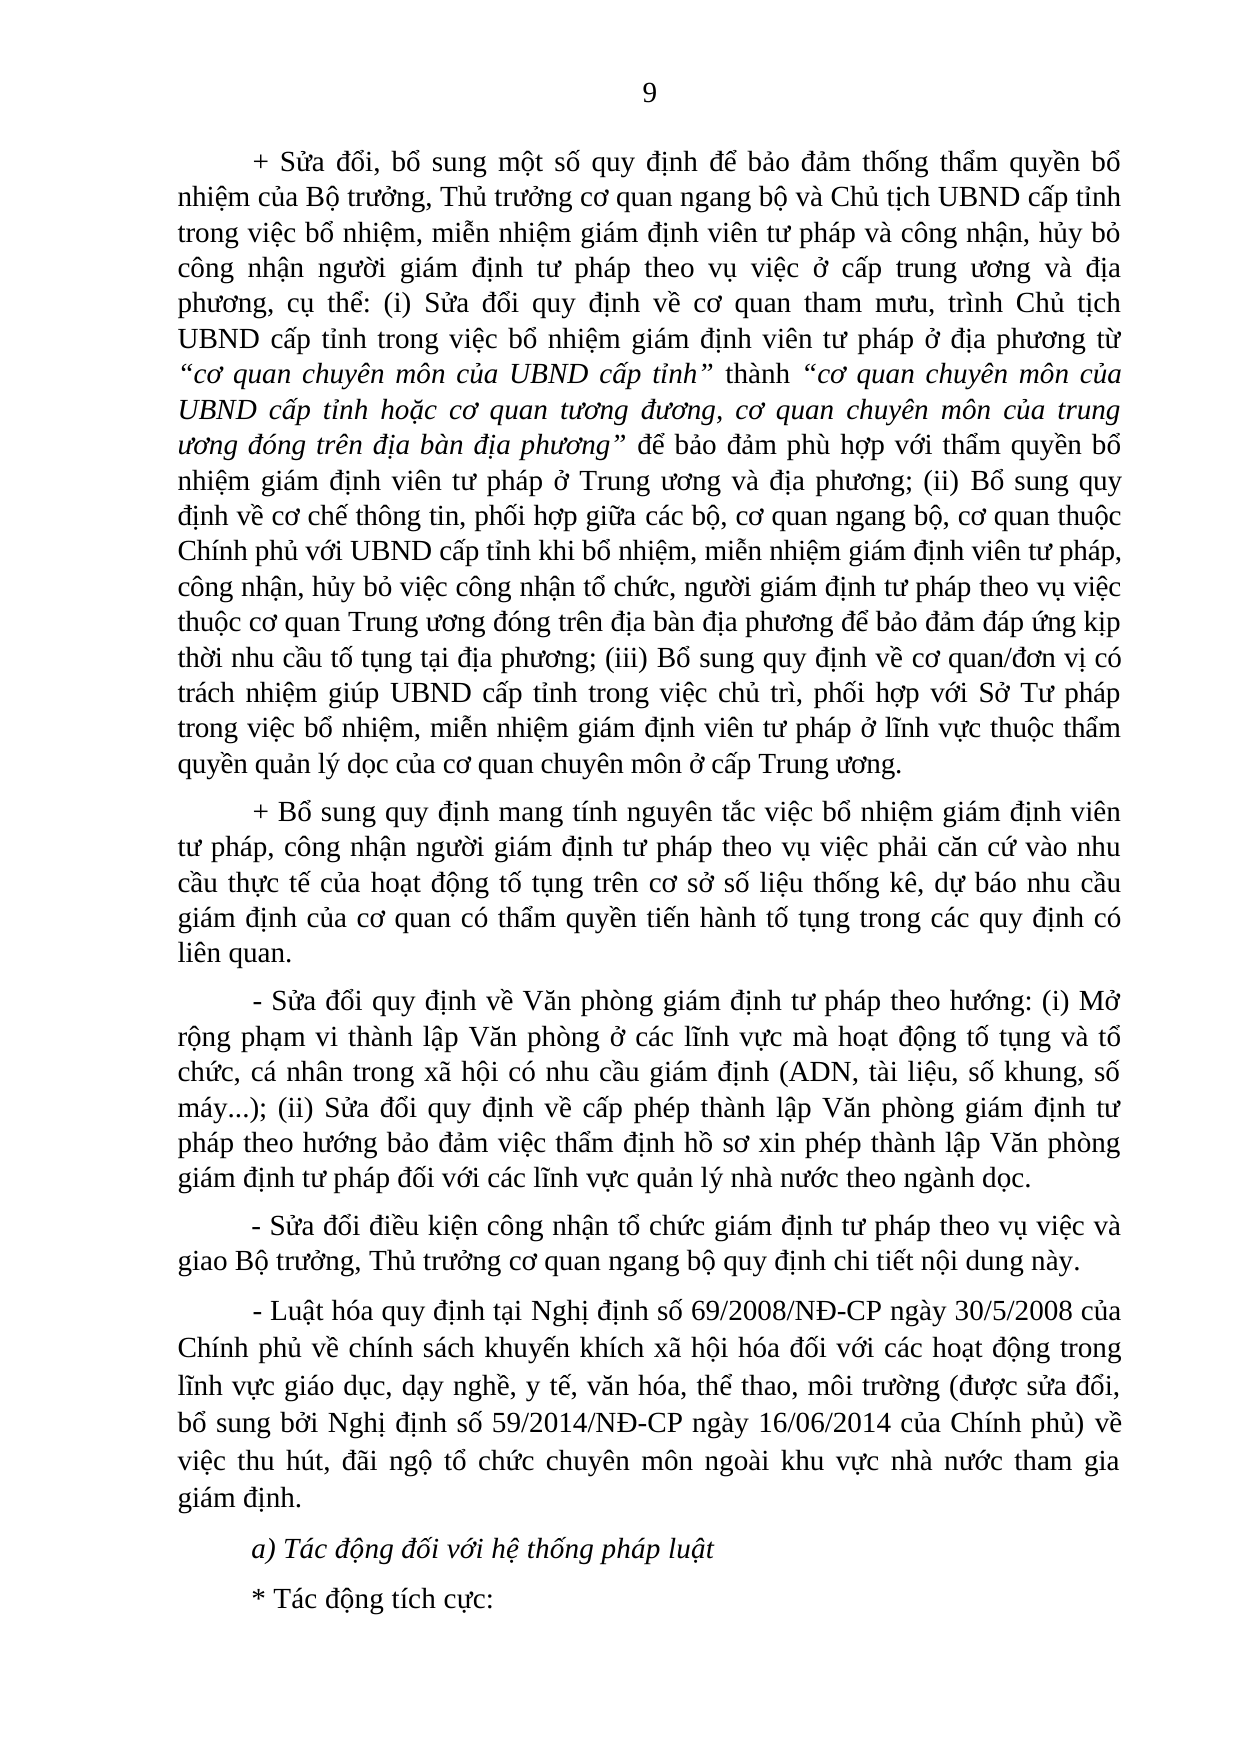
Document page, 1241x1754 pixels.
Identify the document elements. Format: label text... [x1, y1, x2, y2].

text - Sửa đổi điều kiện công nhận tổ chức giám định tư pháp theo vụ việc và giao Bộ trưởng, Thủ trưởng cơ quan ngang bộ quy định chi tiết nội dung này. [177, 1207, 1122, 1277]
text + Sửa đổi, bổ sung một số quy định để bảo đảm thống thẩm quyền bổ nhiệm của Bộ trưởng, Thủ trưởng cơ quan ngang bộ và Chủ tịch UBND cấp tỉnh trong việc bổ nhiệm, miễn nhiệm giám định viên tư pháp và công nhận, hủy bỏ công nhận người giám định tư pháp theo vụ việc ở cấp trung ương và địa phương, cụ thể: (i) Sửa đổi quy định về cơ quan tham mưu, trình Chủ tịch UBND cấp tỉnh trong việc bổ nhiệm giám định viên tư pháp ở địa phương từ “cơ quan chuyên môn của UBND cấp tỉnh” thành “cơ quan chuyên môn của UBND cấp tỉnh hoặc cơ quan tương đương, cơ quan chuyên môn của trung ương đóng trên địa bàn địa phương” để bảo đảm phù hợp với thẩm quyền bổ nhiệm giám định viên tư pháp ở Trung ương và địa phương; (ii) Bổ sung quy định về cơ chế thông tin, phối hợp giữa các bộ, cơ quan ngang bộ, cơ quan thuộc Chính phủ với UBND cấp tỉnh khi bổ nhiệm, miễn nhiệm giám định viên tư pháp, công nhận, hủy bỏ việc công nhận tổ chức, người giám định tư pháp theo vụ việc thuộc cơ quan Trung ương đóng trên địa bàn địa phương để bảo đảm đáp ứng kịp thời nhu cầu tố tụng tại địa phương; (iii) Bổ sung quy định về cơ quan/đơn vị có trách nhiệm giúp UBND cấp tỉnh trong việc chủ trì, phối hợp với Sở Tư pháp trong việc bổ nhiệm, miễn nhiệm giám định viên tư pháp ở lĩnh vực thuộc thẩm quyền quản lý dọc của cơ quan chuyên môn ở cấp Trung ương. [177, 142, 1122, 779]
text + Bổ sung quy định mang tính nguyên tắc việc bổ nhiệm giám định viên tư pháp, công nhận người giám định tư pháp theo vụ việc phải căn cứ vào nhu cầu thực tế của hoạt động tố tụng trên cơ sở số liệu thống kê, dự báo nhu cầu giám định của cơ quan có thẩm quyền tiến hành tố tụng trong các quy định có liên quan. [177, 792, 1122, 969]
text - Sửa đổi quy định về Văn phòng giám định tư pháp theo hướng: (i) Mở rộng phạm vi thành lập Văn phòng ở các lĩnh vực mà hoạt động tố tụng và tổ chức, cá nhân trong xã hội có nhu cầu giám định (ADN, tài liệu, số khung, số máy...); (ii) Sửa đổi quy định về cấp phép thành lập Văn phòng giám định tư pháp theo hướng bảo đảm việc thẩm định hồ sơ xin phép thành lập Văn phòng giám định tư pháp đối với các lĩnh vực quản lý nhà nước theo ngành dọc. [177, 982, 1122, 1194]
list - Luật hóa quy định tại Nghị định số 69/2008/NĐ-CP ngày 30/5/2008 của Chính phủ về chính sách khuyến khích xã hội hóa đối với các hoạt động trong lĩnh vực giáo dục, dạy nghề, y tế, văn hóa, thể thao, môi trường (được sửa đổi, bổ sung bởi Nghị định số 59/2014/NĐ-CP ngày 16/06/2014 của Chính phủ) về việc thu hút, đãi ngộ tổ chức chuyên môn ngoài khu vực nhà nước tham gia giám định. [177, 1290, 1122, 1515]
text a) Tác động đối với hệ thống pháp luật [177, 1527, 1122, 1565]
text * Tác động tích cực: [177, 1577, 1122, 1615]
